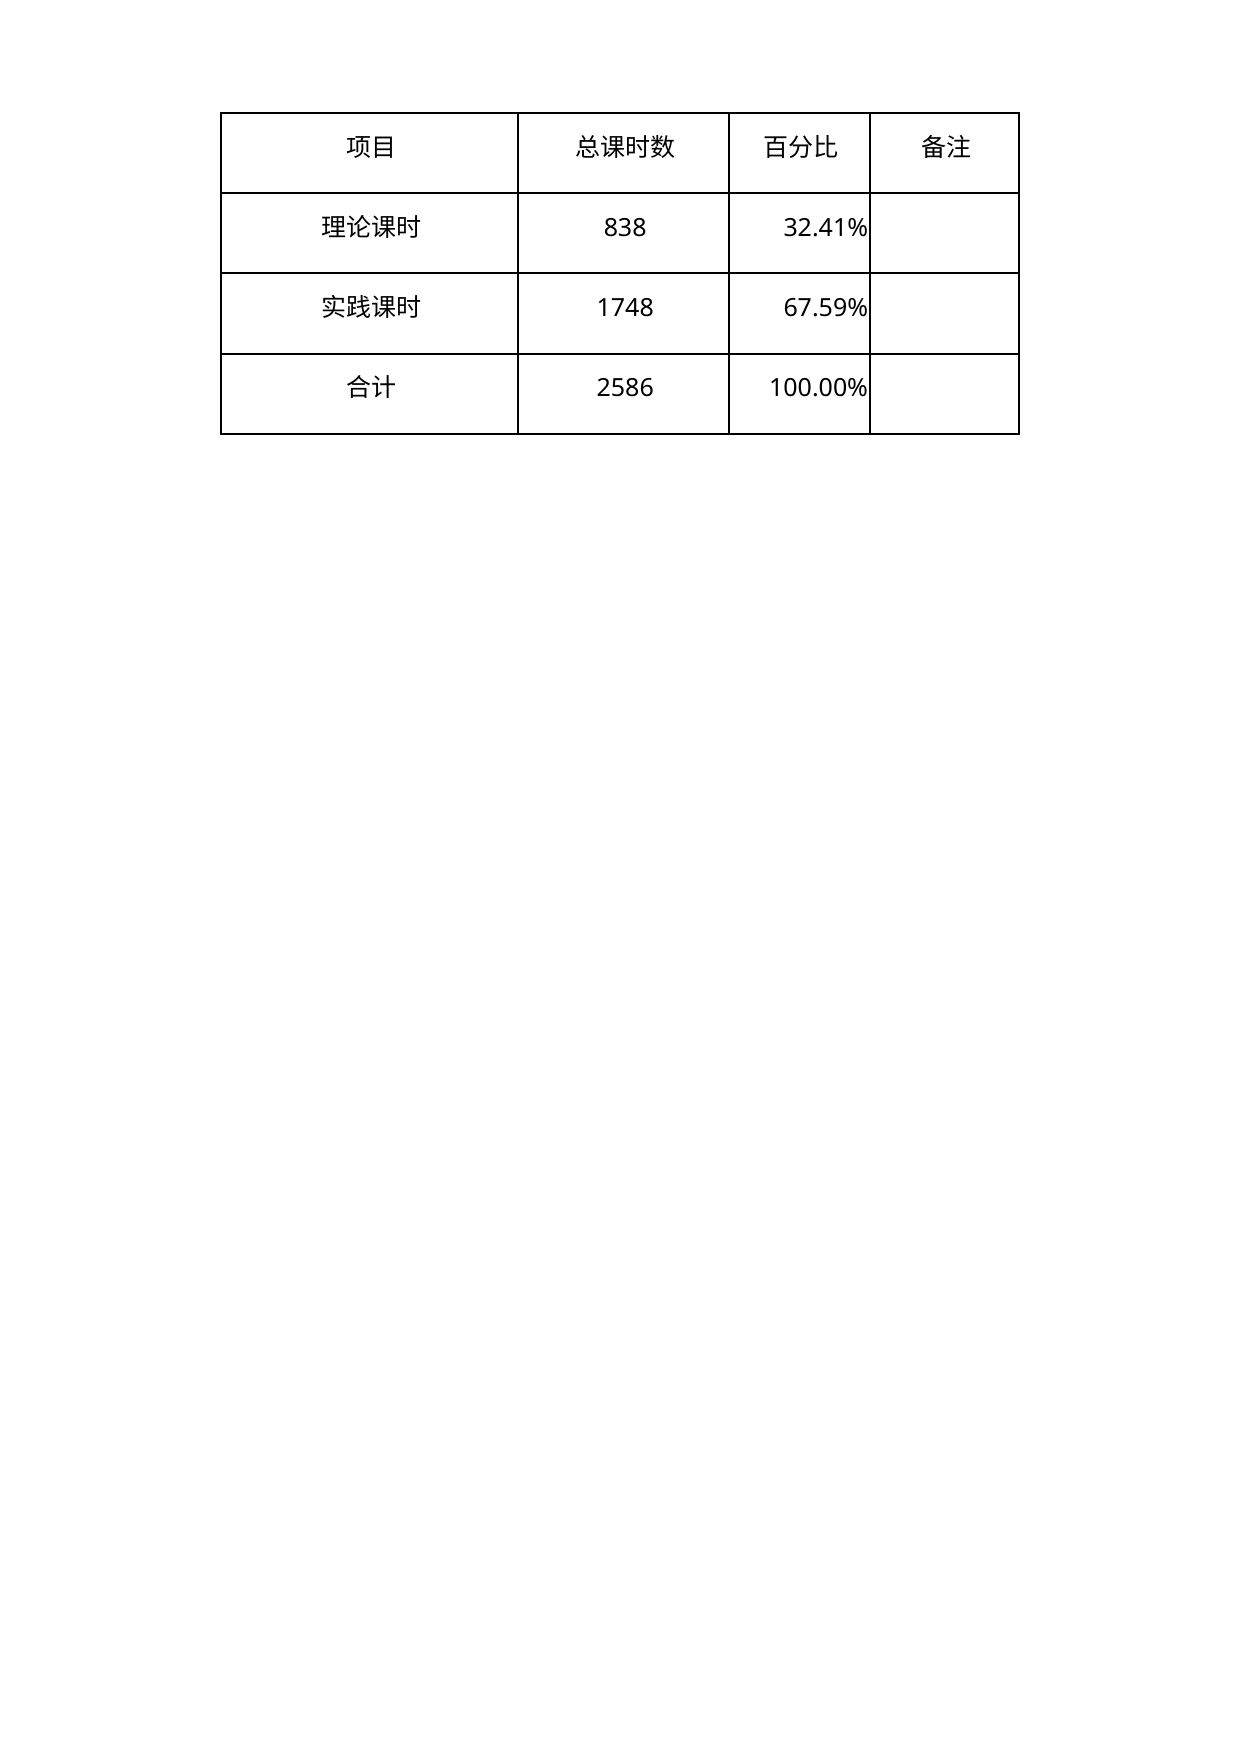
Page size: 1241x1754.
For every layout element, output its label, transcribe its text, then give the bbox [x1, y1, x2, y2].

table_header 备注 [871, 114, 1018, 192]
table_header 项目 [222, 114, 517, 192]
table_cell 67.59% [730, 274, 869, 352]
table_cell 理论课时 [222, 194, 517, 272]
table_header 总课时数 [519, 114, 728, 192]
table_cell 1748 [519, 274, 728, 352]
table_cell 合计 [222, 355, 517, 433]
table_cell 838 [519, 194, 728, 272]
table_cell [871, 274, 1018, 352]
table_cell 实践课时 [222, 274, 517, 352]
table_cell 2586 [519, 355, 728, 433]
table_header 百分比 [730, 114, 869, 192]
table_cell 32.41% [730, 194, 869, 272]
table_cell [871, 194, 1018, 272]
table_cell 100.00% [730, 355, 869, 433]
table_cell [871, 355, 1018, 433]
